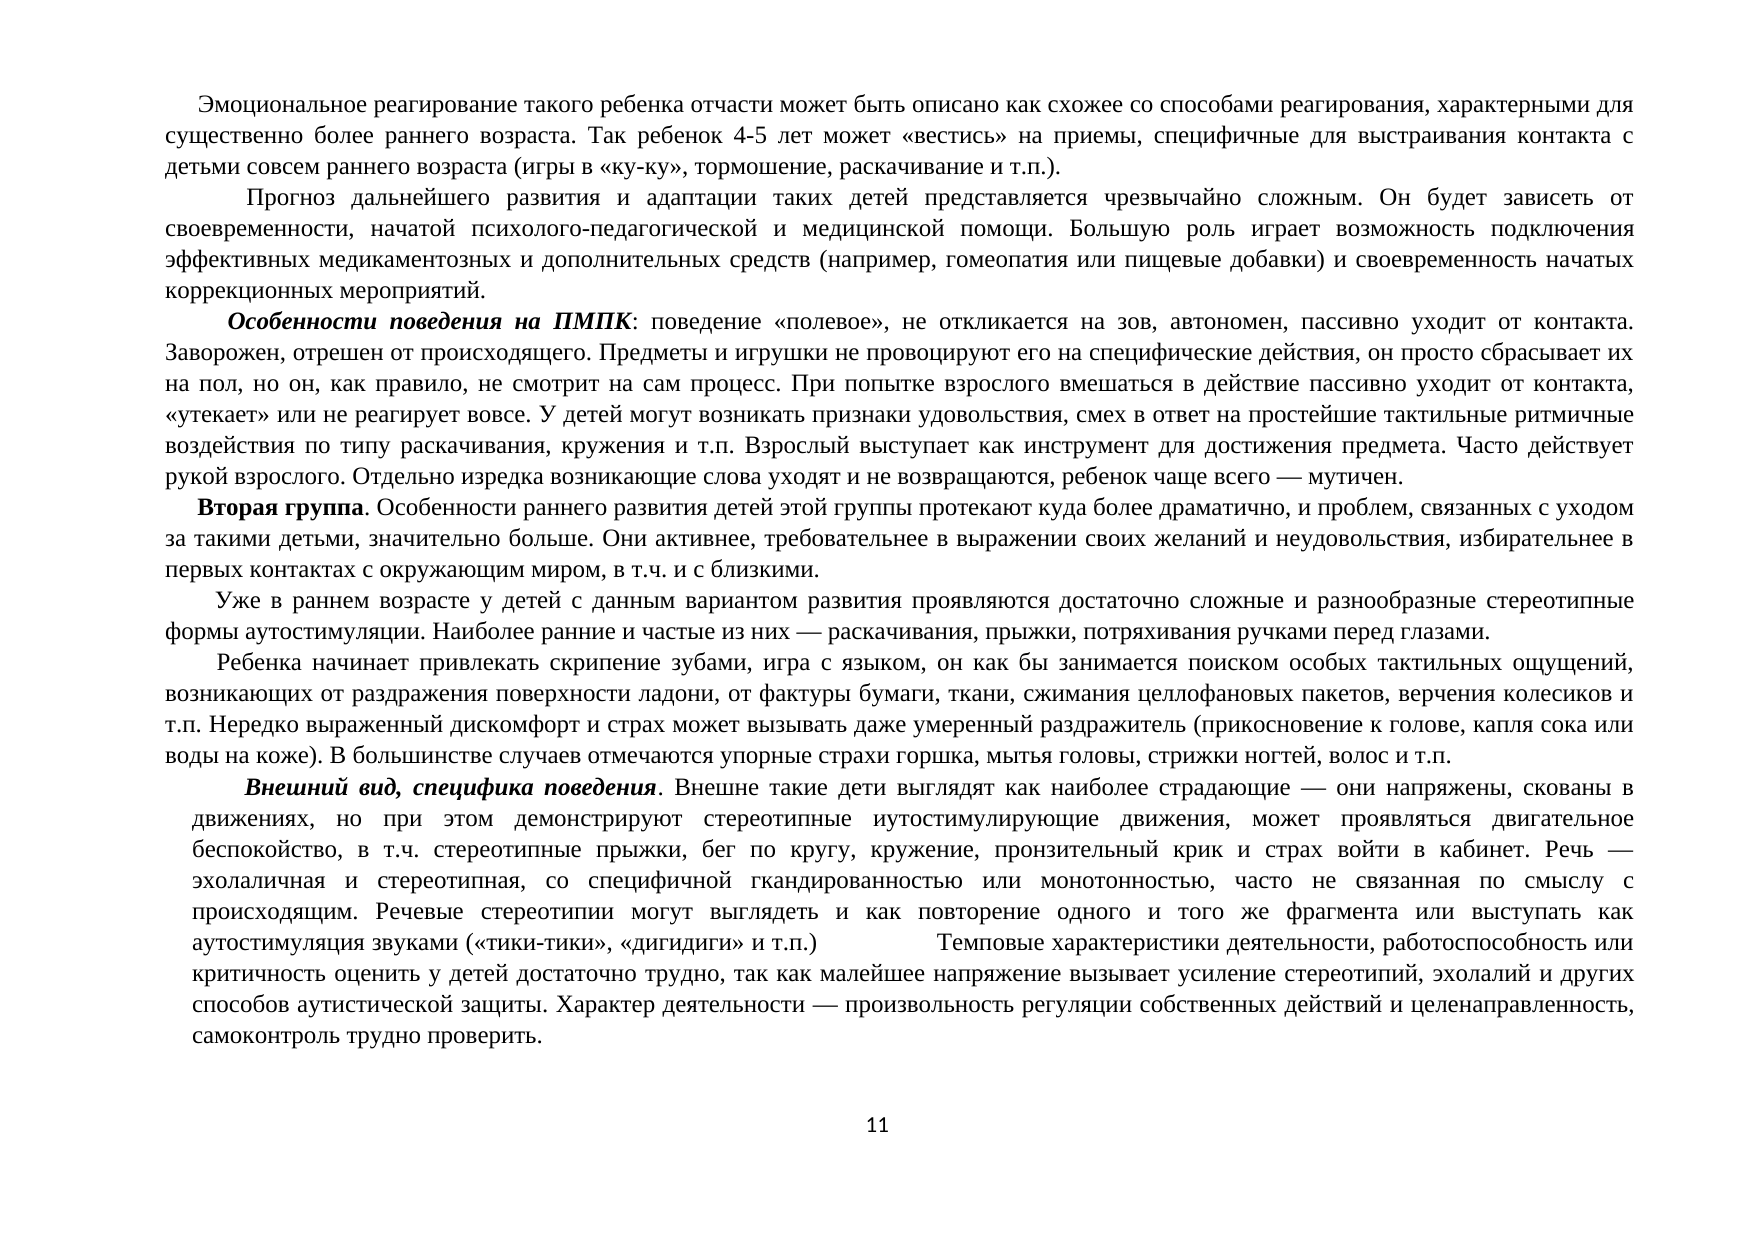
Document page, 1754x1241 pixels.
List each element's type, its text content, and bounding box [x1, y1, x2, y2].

list Прогноз дальнейшего развития и адаптации таких детей представляется чрезвычайно сложным. Он будет зависеть от своевременности, начатой психолого-педагогической и медицинской помощи. Большую роль играет возможность подключения эффективных медикаментозных и дополнительных средств (например, гомеопатия или пищевые добавки) и своевременность начатых коррекционных мероприятий. [165, 182, 1636, 304]
list Вторая группа. Особенности раннего развития детей этой группы протекают куда более драматично, и проблем, связанных с уходом за такими детьми, значительно больше. Они активнее, требовательнее в выражении своих желаний и неудовольствия, избирательнее в первых контактах с окружающим миром, в т.ч. и с близкими. [165, 492, 1636, 583]
list Внешний вид, специфика поведения. Внешне такие дети выглядят как наиболее страдающие — они напряжены, скованы в движениях, но при этом демонстрируют стереотипные иутостимулирующие движения, может проявляться двигательное беспокойство, в т.ч. стереотипные прыжки, бег по кругу, кружение, пронзительный крик и страх войти в кабинет. Речь — эхолаличная и стереотипная, со специфичной гкандированностью или монотонностью, часто не связанная по смыслу с происходящим. Речевые стереотипии могут выглядеть и как повторение одного и того же фрагмента или выступать как аутостимуляция звуками («тики-тики», «дигидиги» и т.п.) Темповые характеристики деятельности, работоспособность или критичность оценить у детей достаточно трудно, так как малейшее напряжение вызывает усиление стереотипий, эхолалий и других способов аутистической защиты. Характер деятельности — произвольность регуляции собственных действий и целенаправленность, самоконтроль трудно проверить. [192, 772, 1636, 1049]
list Уже в раннем возрасте у детей с данным вариантом развития проявляются достаточно сложные и разнообразные стереотипные формы аутостимуляции. Наиболее ранние и частые из них — раскачивания, прыжки, потряхивания ручками перед глазами. [165, 585, 1636, 645]
list Эмоциональное реагирование такого ребенка отчасти может быть описано как схожее со способами реагирования, характерными для существенно более раннего возраста. Так ребенок 4-5 лет может «вестись» на приемы, специфичные для выстраивания контакта с детьми совсем раннего возраста (игры в «ку-ку», тормошение, раскачивание и т.п.). [165, 89, 1636, 179]
list Ребенка начинает привлекать скрипение зубами, игра с языком, он как бы занимается поиском особых тактильных ощущений, возникающих от раздражения поверхности ладони, от фактуры бумаги, ткани, сжимания целлофановых пакетов, верчения колесиков и т.п. Нередко выраженный дискомфорт и страх может вызывать даже умеренный раздражитель (прикосновение к голове, капля сока или воды на коже). В большинстве случаев отмечаются упорные страхи горшка, мытья головы, стрижки ногтей, волос и т.п. [165, 647, 1636, 769]
list Особенности поведения на ПМПК: поведение «полевое», не откликается на зов, автономен, пассивно уходит от контакта. Заворожен, отрешен от происходящего. Предметы и игрушки не провоцируют его на специфические действия, он просто сбрасывает их на пол, но он, как правило, не смотрит на сам процесс. При попытке взрослого вмешаться в действие пассивно уходит от контакта, «утекает» или не реагирует вовсе. У детей могут возникать признаки удовольствия, смех в ответ на простейшие тактильные ритмичные воздействия по типу раскачивания, кружения и т.п. Взрослый выступает как инструмент для достижения предмета. Часто действует рукой взрослого. Отдельно изредка возникающие слова уходят и не возвращаются, ребенок чаще всего — мутичен. [165, 306, 1636, 490]
